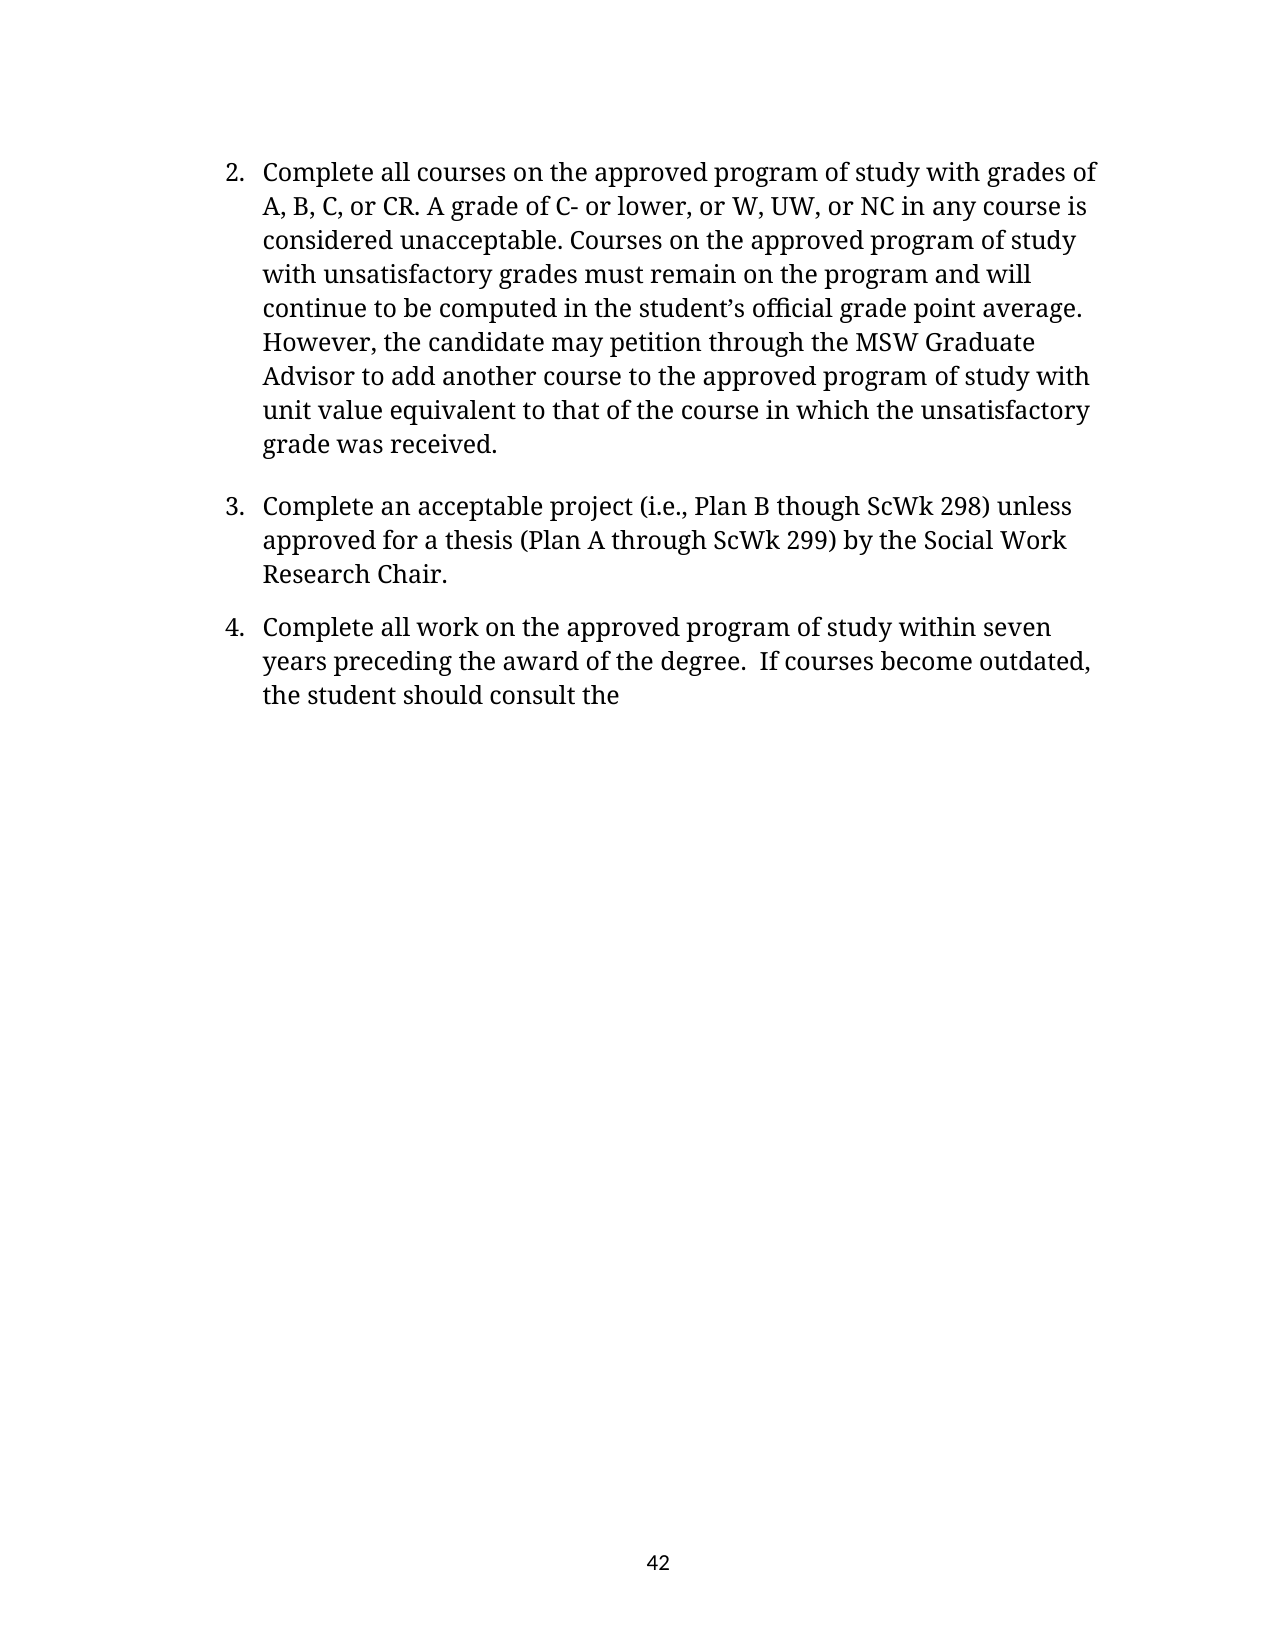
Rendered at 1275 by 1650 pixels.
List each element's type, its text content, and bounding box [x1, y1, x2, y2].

list Complete all work on the approved program of study within seven years preceding the award of the degree. If courses become outdated, the student should consult the [225, 610, 1101, 712]
list Complete an acceptable project (i.e., Plan B though ScWk 298) unless approved for a thesis (Plan A through ScWk 299) by the Social Work Research Chair. [225, 489, 1085, 591]
list Complete all courses on the approved program of study with grades of A, B, C, or CR. A grade of C- or lower, or W, UW, or NC in any course is considered unacceptable. Courses on the approved program of study with unsatisfactory grades must remain on the program and will continue to be computed in the student’s official grade point average. However, the candidate may petition through the MSW Graduate Advisor to add another course to the approved program of study with unit value equivalent to that of the course in which the unsatisfactory grade was received. [225, 154, 1107, 461]
